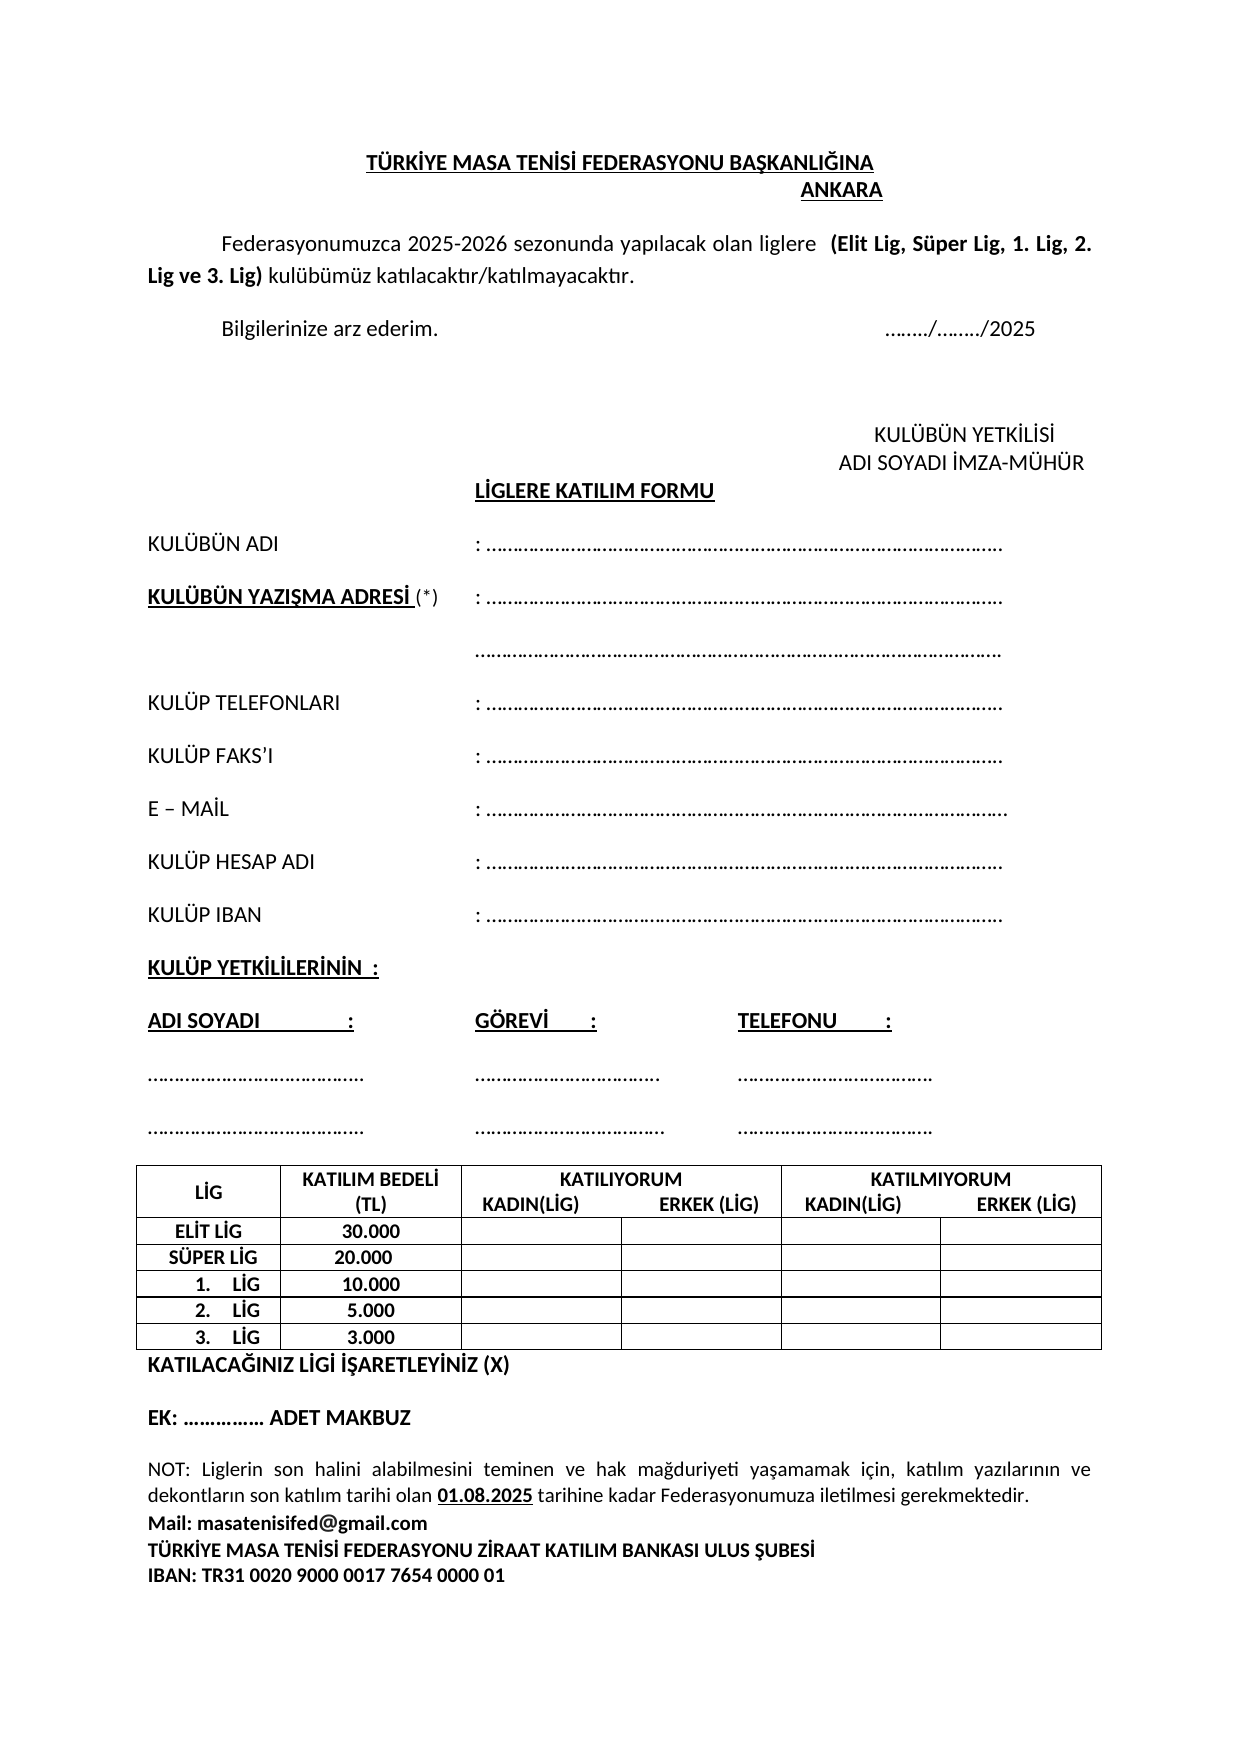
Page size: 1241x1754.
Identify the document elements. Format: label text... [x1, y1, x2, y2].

table_cell ELİT LİG [137, 1218, 280, 1243]
table_cell [462, 1298, 621, 1323]
table_cell [941, 1324, 1101, 1349]
table_cell [462, 1218, 621, 1243]
table_cell [941, 1298, 1101, 1323]
table_cell [941, 1271, 1101, 1296]
text KULÜP IBAN : …………………………………………………………………………………….. [148, 900, 1093, 928]
text LİGLERE KATILIM FORMU [148, 476, 1093, 504]
table_cell [782, 1324, 940, 1349]
text KATILACAĞINIZ LİGİ İŞARETLEYİNİZ (X) [148, 1350, 1093, 1378]
table_cell [782, 1271, 940, 1296]
table_cell 5.000 [281, 1298, 461, 1323]
table_header KATILIYORUM KADIN(LİG) ERKEK (LİG) [462, 1166, 781, 1217]
text KULÜP HESAP ADI : …………………………………………………………………………………….. [148, 847, 1093, 875]
table_cell 10.000 [281, 1271, 461, 1296]
text KULÜP YETKİLİLERİNİN : [148, 953, 1093, 981]
table_cell [622, 1245, 781, 1270]
text ANKARA [516, 176, 1093, 204]
text ………………………………….. ……………………………… ………………………………. [148, 1112, 1093, 1140]
text KULÜP FAKS’I : …………………………………………………………………………………….. [148, 741, 1093, 769]
table_cell 30.000 [281, 1218, 461, 1243]
table_cell 3.000 [281, 1324, 461, 1349]
table_cell LİG [137, 1298, 280, 1323]
table_header KATILMIYORUM KADIN(LİG) ERKEK (LİG) [782, 1166, 1101, 1217]
table_header LİG [137, 1166, 280, 1217]
text Federasyonumuzca 2025-2026 sezonunda yapılacak olan liglere (Elit Lig, Süper Lig, 1. Lig, 2. Lig ve 3. Lig) kulübümüz katılacaktır/katılmayacaktır. [148, 229, 1093, 289]
text ………………………………….. …………………………….. ………………………………. [148, 1059, 1093, 1087]
text Mail: masatenisifed@gmail.com [148, 1507, 318, 1537]
text Mail: masatenisifed@gmail.com [338, 1507, 1093, 1537]
table_cell [622, 1218, 781, 1243]
text E – MAİL : ……………………………………………………………………………………… [148, 794, 1093, 822]
text KULÜBÜN YETKİLİSİ [738, 420, 1093, 448]
table_cell SÜPER LİG [137, 1245, 280, 1270]
table_cell [462, 1271, 621, 1296]
table_cell [462, 1324, 621, 1349]
table_cell [941, 1218, 1101, 1243]
table_cell 20.000 [281, 1245, 461, 1270]
table_cell LİG [137, 1271, 280, 1296]
text KULÜP TELEFONLARI : …………………………………………………………………………………….. [148, 688, 1093, 716]
table_header KATILIM BEDELİ (TL) [281, 1166, 461, 1217]
table_cell [622, 1271, 781, 1296]
table_cell [782, 1218, 940, 1243]
text ………………………………………………………………………………………. [148, 635, 1093, 663]
text Bilgilerinize arz ederim. ……../……../2025 [148, 314, 1093, 342]
text IBAN: TR31 0020 9000 0017 7654 0000 01 [148, 1562, 1093, 1588]
table_cell [782, 1298, 940, 1323]
table_cell [941, 1245, 1101, 1270]
text KULÜBÜN YAZIŞMA ADRESİ (*) : …………………………………………………………………………………….. [148, 582, 1093, 610]
text EK: …………… ADET MAKBUZ [148, 1403, 1093, 1431]
text ADI SOYADI : GÖREVİ : TELEFONU : [148, 1006, 1093, 1034]
text TÜRKİYE MASA TENİSİ FEDERASYONU BAŞKANLIĞINA [148, 148, 1093, 176]
text KULÜBÜN ADI : …………………………………………………………………………………….. [148, 529, 1093, 557]
table_cell [622, 1324, 781, 1349]
text TÜRKİYE MASA TENİSİ FEDERASYONU ZİRAAT KATILIM BANKASI ULUS ŞUBESİ [148, 1537, 1093, 1562]
table_cell LİG [137, 1324, 280, 1349]
table_cell [622, 1298, 781, 1323]
text ADI SOYADI İMZA-MÜHÜR [148, 448, 1093, 476]
text NOT: Liglerin son halini alabilmesini teminen ve hak mağduriyeti yaşamamak için, katılım yazılarının ve dekontların son katılım tarihi olan 01.08.2025 tarihine kadar Federasyonumuza iletilmesi gerekmektedir. [148, 1456, 1093, 1507]
table_cell [782, 1245, 940, 1270]
table_cell [462, 1245, 621, 1270]
